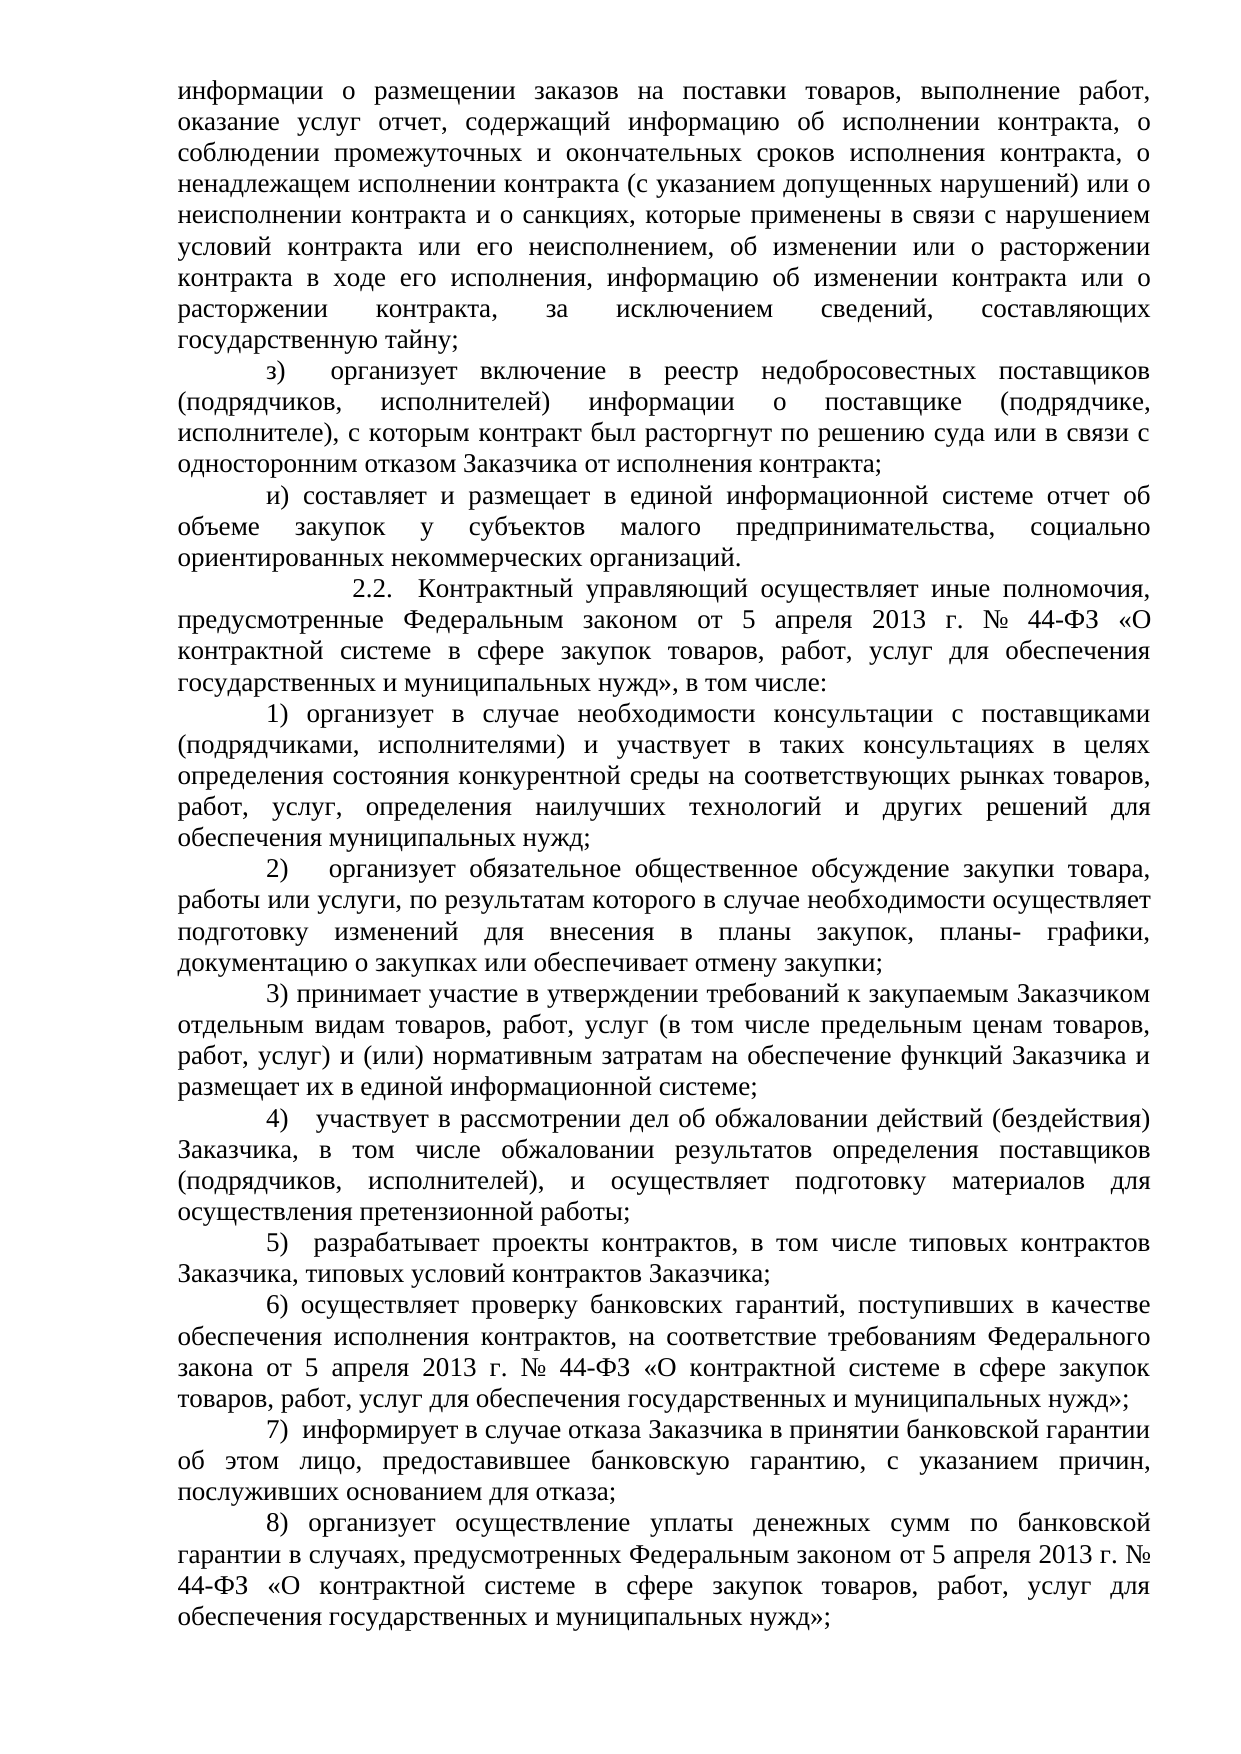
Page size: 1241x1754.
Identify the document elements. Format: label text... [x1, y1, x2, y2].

text 3) принимает участие в утверждении требований к закупаемым Заказчиком отдельным видам товаров, работ, услуг (в том числе предельным ценам товаров, работ, услуг) и (или) нормативным затратам на обеспечение функций Заказчика и размещает их в единой информационной системе; [177, 977, 1152, 1102]
text 2.2. Контрактный управляющий осуществляет иные полномочия, предусмотренные Федеральным законом от 5 апреля . № 44ФЗ «О контрактной системе в сфере закупок товаров, работ, услуг для обеспечения государственных и муниципальных нужд», в том числе: [177, 572, 1152, 697]
text 8) организует осуществление уплаты денежных сумм по банковской гарантии в случаях, предусмотренных Федеральным законом от 5 апреля . № 44ФЗ «О контрактной системе в сфере закупок товаров, работ, услуг для обеспечения государственных и муниципальных нужд»; [177, 1507, 1152, 1631]
text 5) разрабатывает проекты контрактов, в том числе типовых контрактов Заказчика, типовых условий контрактов Заказчика; [177, 1226, 1152, 1288]
text 2) организует обязательное общественное обсуждение закупки товара, работы или услуги, по результатам которого в случае необходимости осуществляет подготовку изменений для внесения в планы закупок, планы графики, документацию о закупках или обеспечивает отмену закупки; [177, 852, 1152, 977]
text 6) осуществляет проверку банковских гарантий, поступивших в качестве обеспечения исполнения контрактов, на соответствие требованиям Федерального закона от 5 апреля . № 44ФЗ «О контрактной системе в сфере закупок товаров, работ, услуг для обеспечения государственных и муниципальных нужд»; [177, 1288, 1152, 1413]
text 7) информирует в случае отказа Заказчика в принятии банковской гарантии об этом лицо, предоставившее банковскую гарантию, с указанием причин, послуживших основанием для отказа; [177, 1413, 1152, 1507]
text 4) участвует в рассмотрении дел об обжаловании действий (бездействия) Заказчика, в том числе обжаловании результатов определения поставщиков (подрядчиков, исполнителей), и осуществляет подготовку материалов для осуществления претензионной работы; [177, 1102, 1152, 1226]
text з) организует включение в реестр недобросовестных поставщиков (подрядчиков, исполнителей) информации о поставщике (подрядчике, исполнителе), с которым контракт был расторгнут по решению суда или в связи с односторонним отказом Заказчика от исполнения контракта; [177, 354, 1152, 479]
text и) составляет и размещает в единой информационной системе отчет об объеме закупок у субъектов малого предпринимательства, социально ориентированных некоммерческих организаций. [177, 479, 1152, 572]
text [177, 74, 1152, 354]
text 1) организует в случае необходимости консультации с поставщиками (подрядчиками, исполнителями) и участвует в таких консультациях в целях определения состояния конкурентной среды на соответствующих рынках товаров, работ, услуг, определения наилучших технологий и других решений для обеспечения муниципальных нужд; [177, 697, 1152, 852]
